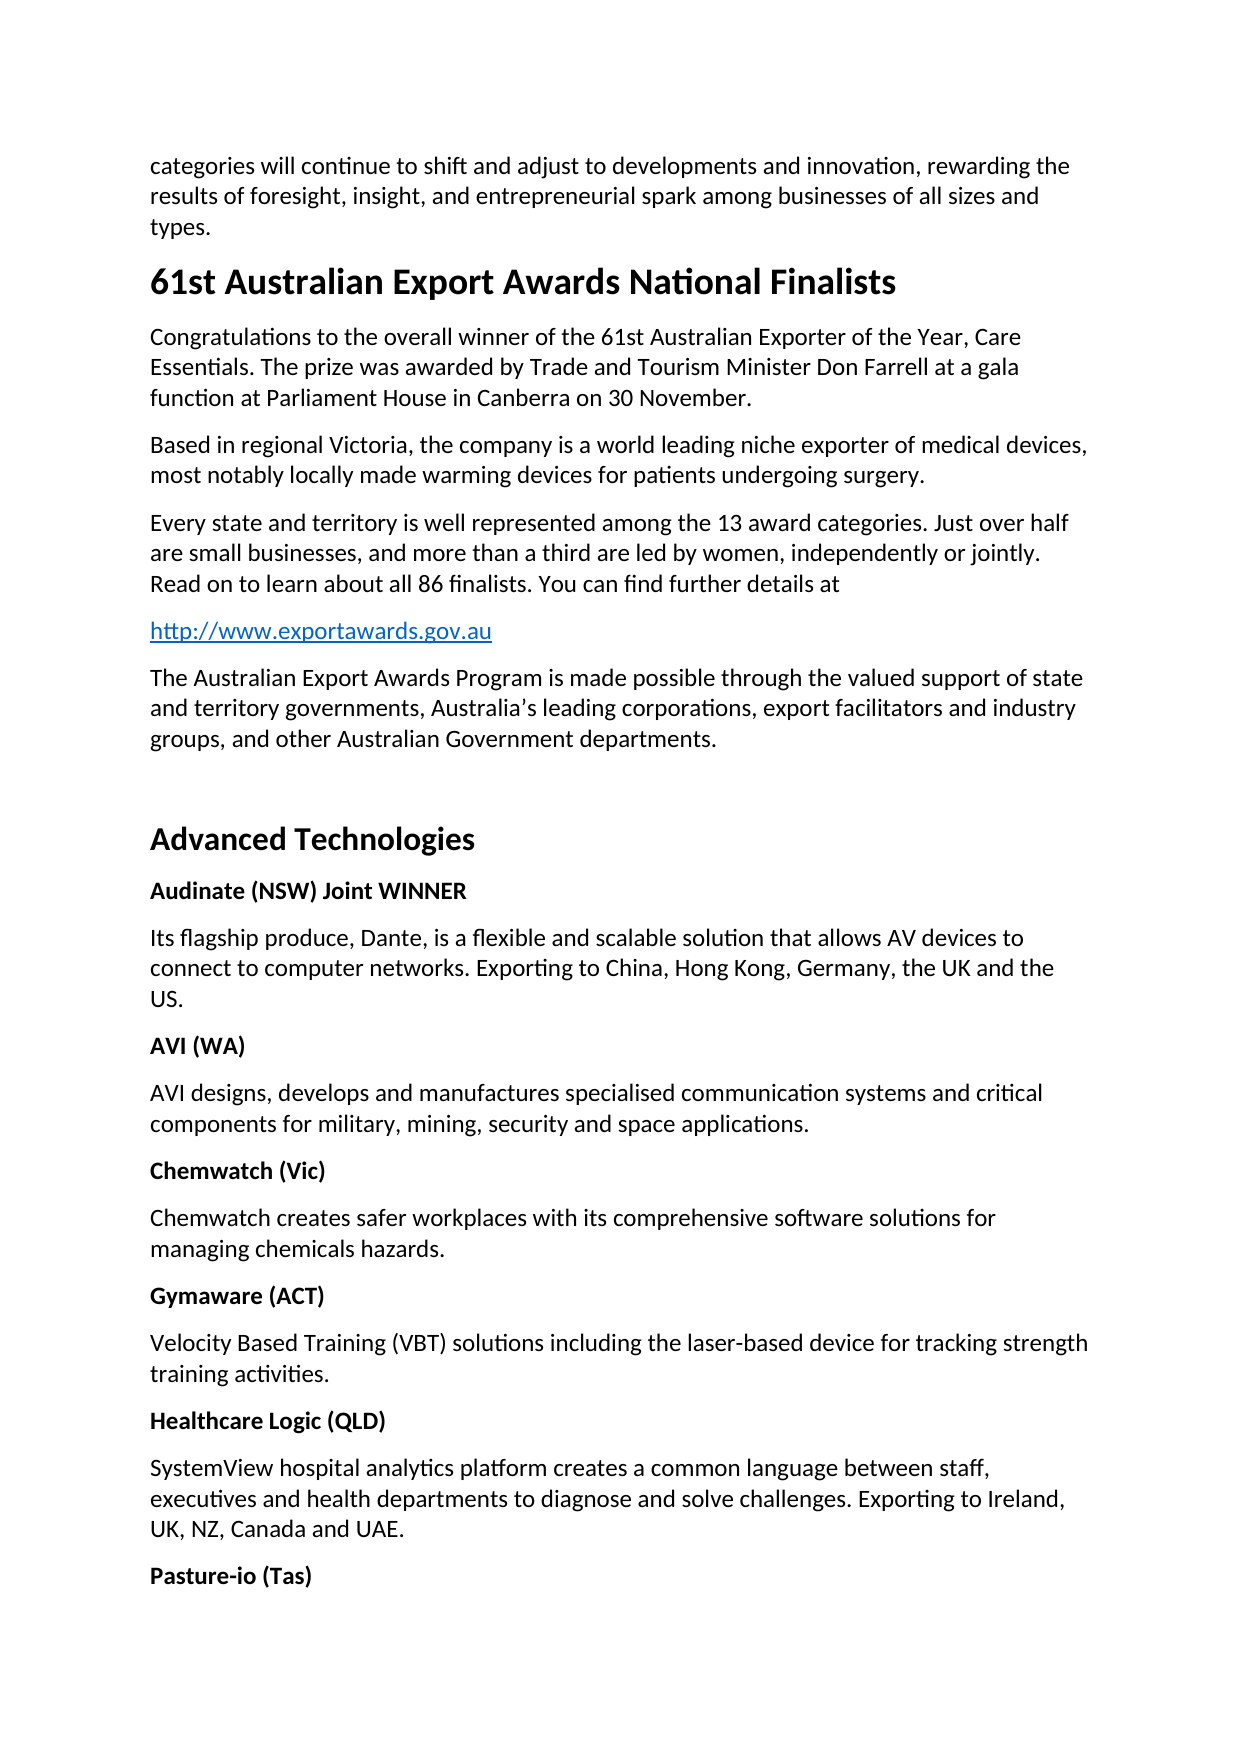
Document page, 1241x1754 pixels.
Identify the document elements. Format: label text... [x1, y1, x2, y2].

text Pasture-io (Tas) [150, 1560, 1090, 1591]
text Chemwatch (Vic) [150, 1155, 1090, 1186]
subtitle Advanced Technologies [150, 817, 1090, 858]
text http://www.exportawards.gov.au [150, 615, 1090, 645]
text AVI (WA) [150, 1030, 1090, 1061]
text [150, 150, 1090, 242]
text Every state and territory is well represented among the 13 award categories. Just over half are small businesses, and more than a third are led by women, independently or jointly. Read on to learn about all 86 finalists. You can find further details at [150, 507, 1090, 598]
text Gymaware (ACT) [150, 1280, 1090, 1311]
text Based in regional Victoria, the company is a world leading niche exporter of medical devices, most notably locally made warming devices for patients undergoing surgery. [150, 429, 1090, 490]
text Chemwatch creates safer workplaces with its comprehensive software solutions for managing chemicals hazards. [150, 1202, 1090, 1263]
text Velocity Based Training (VBT) solutions including the laser-based device for tracking strength training activities. [150, 1327, 1090, 1388]
text The Australian Export Awards Program is made possible through the valued support of state and territory governments, Australia’s leading corporations, export facilitators and industry groups, and other Australian Government departments. [150, 662, 1090, 754]
text Congratulations to the overall winner of the 61st Australian Exporter of the Year, Care Essentials. The prize was awarded by Trade and Tourism Minister Don Farrell at a gala function at Parliament House in Canberra on 30 November. [150, 321, 1090, 412]
text Its flagship produce, Dante, is a flexible and scalable solution that allows AV devices to connect to computer networks. Exporting to China, Hong Kong, Germany, the UK and the US. [150, 922, 1090, 1014]
text Audinate (NSW) Joint WINNER [150, 875, 1090, 905]
subtitle 61st Australian Export Awards National Finalists [150, 258, 1090, 304]
text AVI designs, develops and manufactures specialised communication systems and critical components for military, mining, security and space applications. [150, 1077, 1090, 1138]
text Healthcare Logic (QLD) [150, 1405, 1090, 1436]
text SystemView hospital analytics platform creates a common language between staff, executives and health departments to diagnose and solve challenges. Exporting to Ireland, UK, NZ, Canada and UAE. [150, 1452, 1090, 1544]
